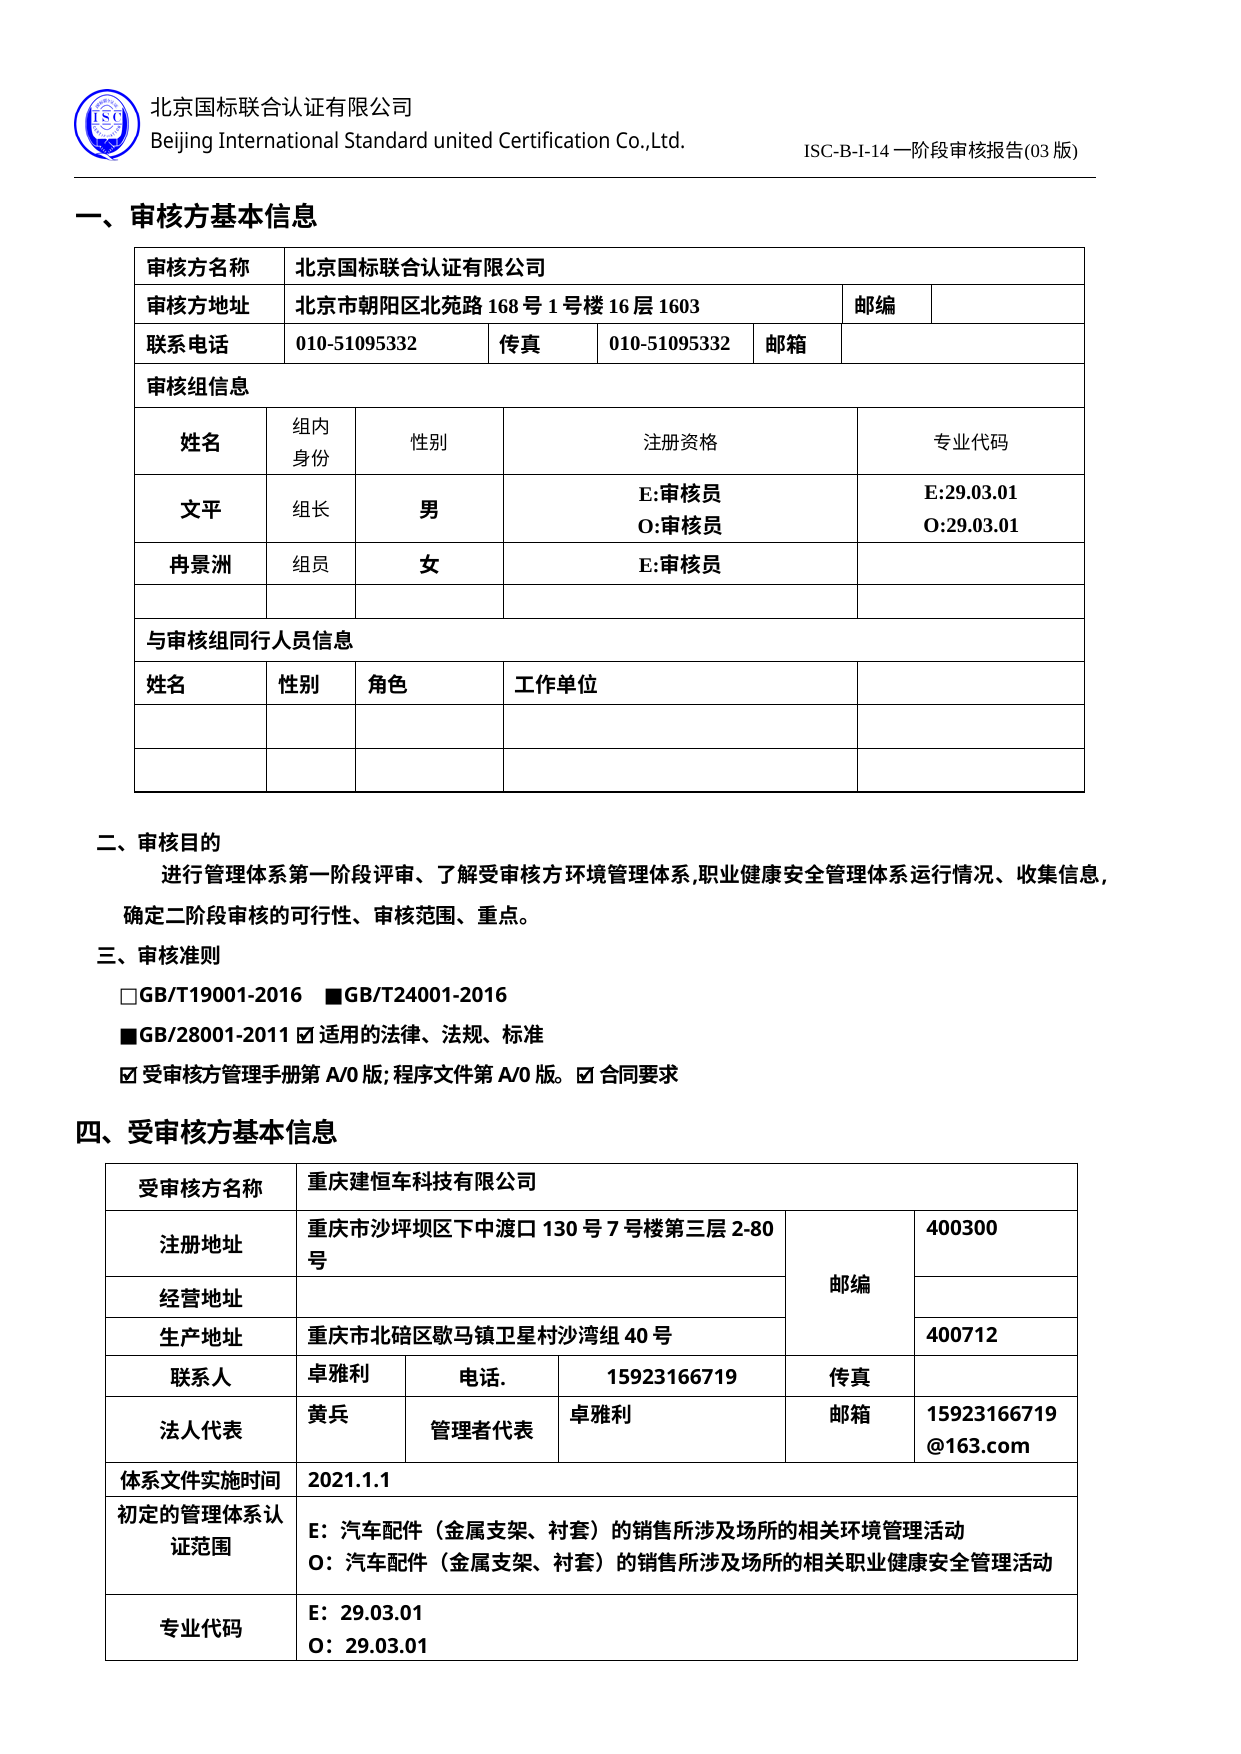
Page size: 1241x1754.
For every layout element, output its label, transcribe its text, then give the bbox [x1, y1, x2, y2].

table_cell 北京市朝阳区北苑路168号1号楼16层1603 [285, 285, 842, 323]
table_cell 性别 [356, 408, 503, 474]
table_header 北京国标联合认证有限公司 [285, 248, 1084, 284]
table_cell 文平 [135, 475, 266, 542]
table_cell [356, 749, 503, 791]
table_cell [135, 749, 266, 791]
table_cell 联系电话 [135, 324, 284, 363]
table_cell 体系文件实施时间 [106, 1463, 296, 1496]
table_cell 15923166719 [559, 1356, 785, 1396]
text 受审核方管理手册第A/0版; 程序文件第A/0版。合同要求 [119, 1058, 1107, 1090]
table_cell 邮编 [786, 1211, 914, 1355]
text 进行管理体系第一阶段评审、了解受审核方环境管理体系,职业健康安全管理体系运行情况、收集信息, 确定二阶段审核的可行性、审核范围、重点。 [123, 857, 1107, 931]
table_cell [915, 1356, 1077, 1396]
table_cell 卓雅利 [297, 1356, 405, 1396]
table_cell [267, 705, 355, 748]
table_cell 2021.1.1 [297, 1463, 1077, 1496]
table_cell 专业代码 [106, 1595, 296, 1660]
table_cell 姓名 [135, 662, 266, 704]
table_cell 审核方地址 [135, 285, 284, 323]
table_cell [915, 1277, 1077, 1317]
table_cell 冉景洲 [135, 543, 266, 584]
table_cell [504, 585, 857, 618]
table_cell 审核组信息 [135, 364, 1084, 407]
text ■GB/28001-2011 适用的法律、法规、标准 [119, 1018, 1107, 1050]
text 四、受审核方基本信息 [75, 1098, 1107, 1163]
table_cell [297, 1277, 785, 1317]
table_cell E:审核员 O:审核员 [504, 475, 857, 542]
table_cell E:审核员 [504, 543, 857, 584]
table_cell [842, 324, 1084, 363]
table_cell E：汽车配件（金属支架、衬套）的销售所涉及场所的相关环境管理活动 O：汽车配件（金属支架、衬套）的销售所涉及场所的相关职业健康安全管理活动 [297, 1497, 1077, 1594]
text 一、审核方基本信息 [75, 182, 1107, 247]
table_cell [504, 705, 857, 748]
table_cell [858, 543, 1084, 584]
table_cell E：29.03.01 O：29.03.01 [297, 1595, 1077, 1660]
table_cell 法人代表 [106, 1397, 296, 1462]
table_cell 010-51095332 [285, 324, 488, 363]
text 三、审核准则 [75, 938, 1107, 971]
table_cell [858, 705, 1084, 748]
table_cell [267, 585, 355, 618]
table_cell 姓名 [135, 408, 266, 474]
table_cell E:29.03.01 O:29.03.01 [858, 475, 1084, 542]
table_cell 400712 [915, 1318, 1077, 1355]
table_cell [932, 285, 1084, 323]
table_cell 010-51095332 [598, 324, 753, 363]
table_cell 专业代码 [858, 408, 1084, 474]
table_header 重庆建恒车科技有限公司 [297, 1164, 1077, 1210]
table_cell 注册资格 [504, 408, 857, 474]
table_cell [135, 585, 266, 618]
table_cell 工作单位 [504, 662, 857, 704]
table_cell 初定的管理体系认证范围 [106, 1497, 296, 1594]
table_cell [356, 585, 503, 618]
table_cell [356, 705, 503, 748]
table_cell 重庆市北碚区歇马镇卫星村沙湾组40号 [297, 1318, 785, 1355]
table_cell [858, 662, 1084, 704]
table_cell 传真 [786, 1356, 914, 1396]
table_cell 管理者代表 [406, 1397, 558, 1462]
text □GB/T19001-2016 ■GB/T24001-2016 [119, 978, 1107, 1011]
table_cell 联系人 [106, 1356, 296, 1396]
table_cell 黄兵 [297, 1397, 405, 1462]
table_cell 性别 [267, 662, 355, 704]
table_cell 生产地址 [106, 1318, 296, 1355]
table_cell 电话. [406, 1356, 558, 1396]
table_header 受审核方名称 [106, 1164, 296, 1210]
table_cell [267, 749, 355, 791]
table_cell 传真 [489, 324, 597, 363]
table_cell 经营地址 [106, 1277, 296, 1317]
table_cell 角色 [356, 662, 503, 704]
table_cell 重庆市沙坪坝区下中渡口130号7号楼第三层2-80号 [297, 1211, 785, 1276]
picture [74, 89, 143, 161]
text 二、审核目的 [75, 825, 1107, 857]
table_cell 组内 身份 [267, 408, 355, 474]
table_cell 注册地址 [106, 1211, 296, 1276]
table_header 审核方名称 [135, 248, 284, 284]
table_cell 组员 [267, 543, 355, 584]
table_cell 400300 [915, 1211, 1077, 1276]
table_cell [858, 585, 1084, 618]
table_cell 与审核组同行人员信息 [135, 619, 1084, 661]
table_cell 组长 [267, 475, 355, 542]
table_cell 卓雅利 [559, 1397, 785, 1462]
table_cell [858, 749, 1084, 791]
table_cell 15923166719@163.com [915, 1397, 1077, 1462]
table_cell 女 [356, 543, 503, 584]
table_cell 邮箱 [786, 1397, 914, 1462]
table_cell [504, 749, 857, 791]
table_cell 男 [356, 475, 503, 542]
table_cell 邮编 [843, 285, 931, 323]
table_cell 邮箱 [754, 324, 841, 363]
table_cell [135, 705, 266, 748]
